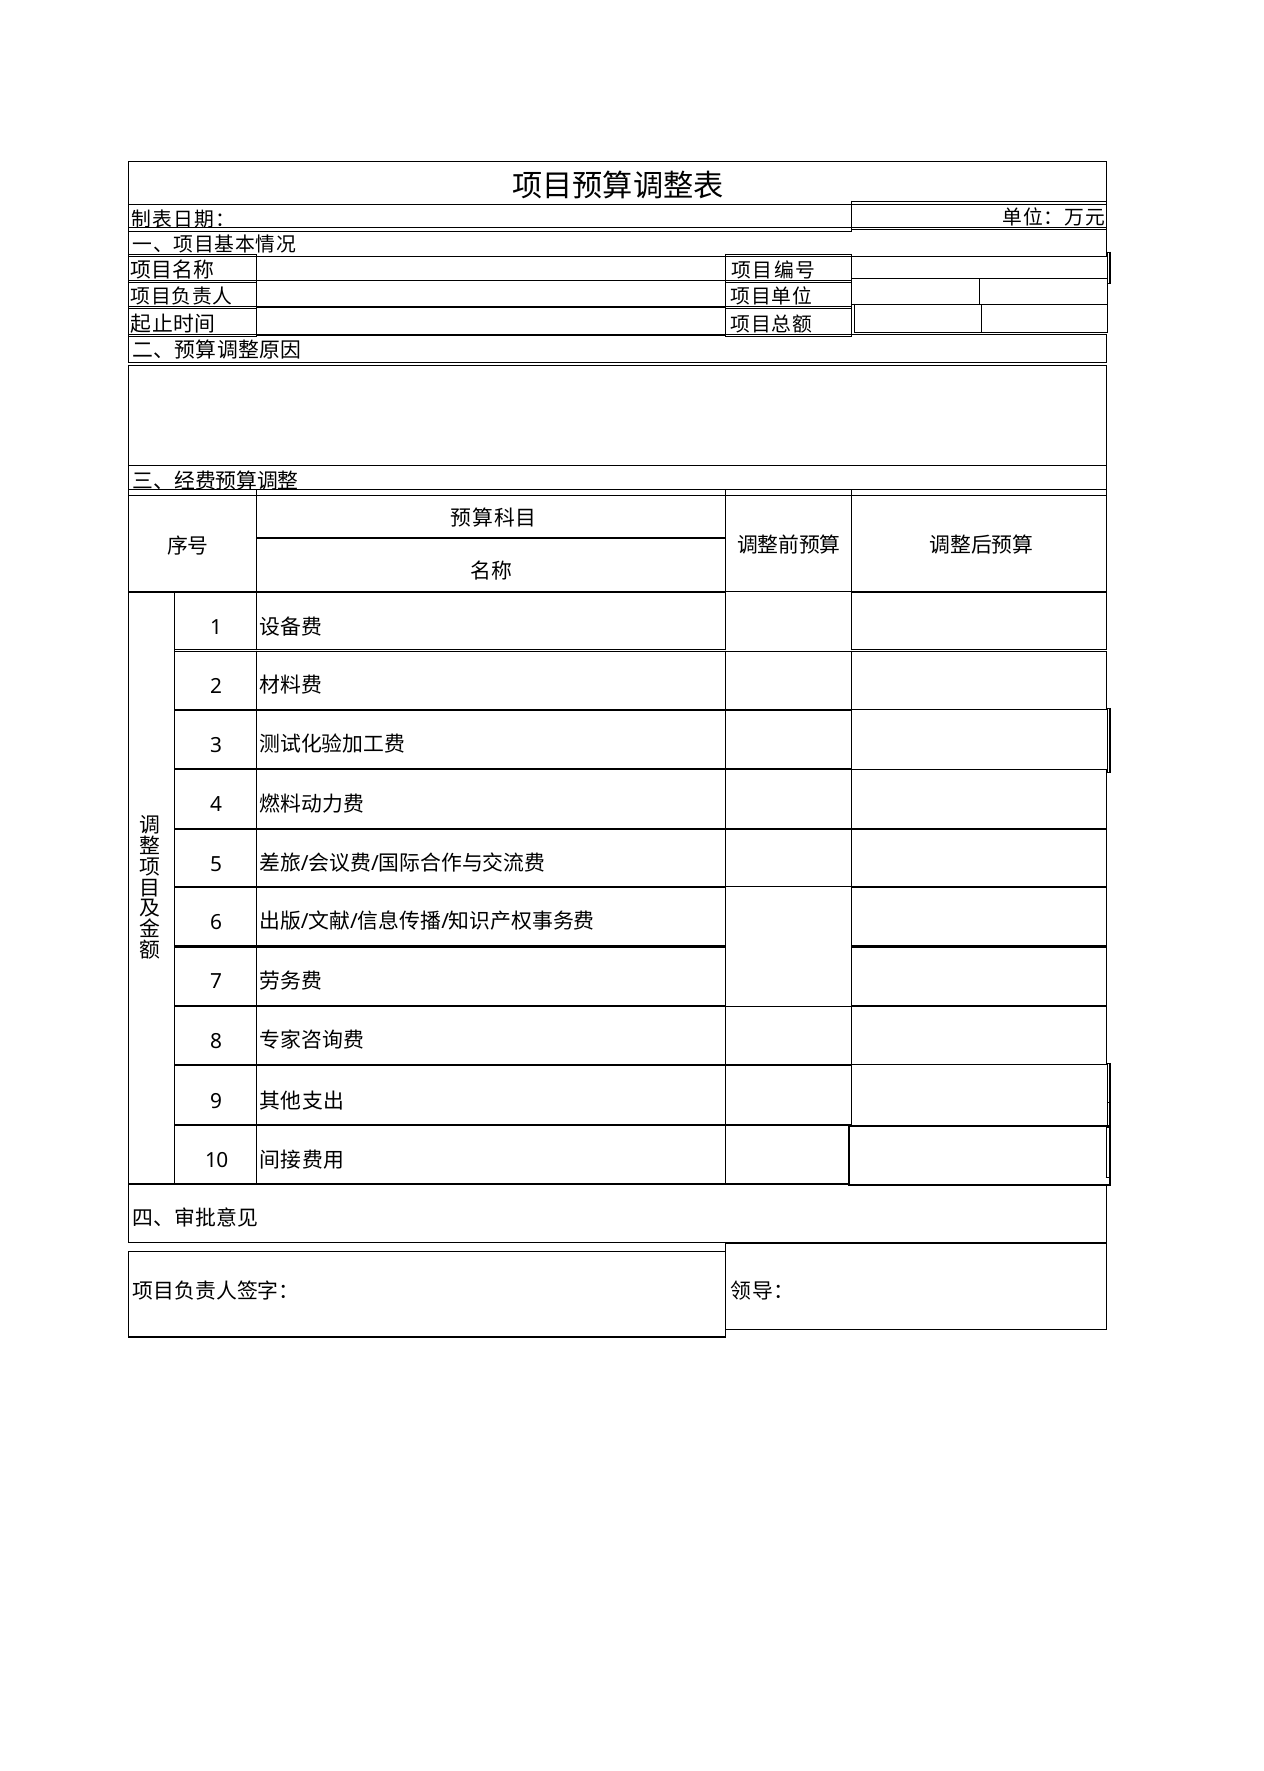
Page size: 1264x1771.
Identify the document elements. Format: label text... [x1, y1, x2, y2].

table_cell 三、经费预算调整 [129, 466, 1106, 489]
table_header 项目预算调整表 [129, 162, 1106, 203]
table_header [129, 366, 1106, 465]
table_header 项目负责人签字： [129, 1252, 725, 1336]
table_cell 制表日期： [129, 205, 851, 227]
